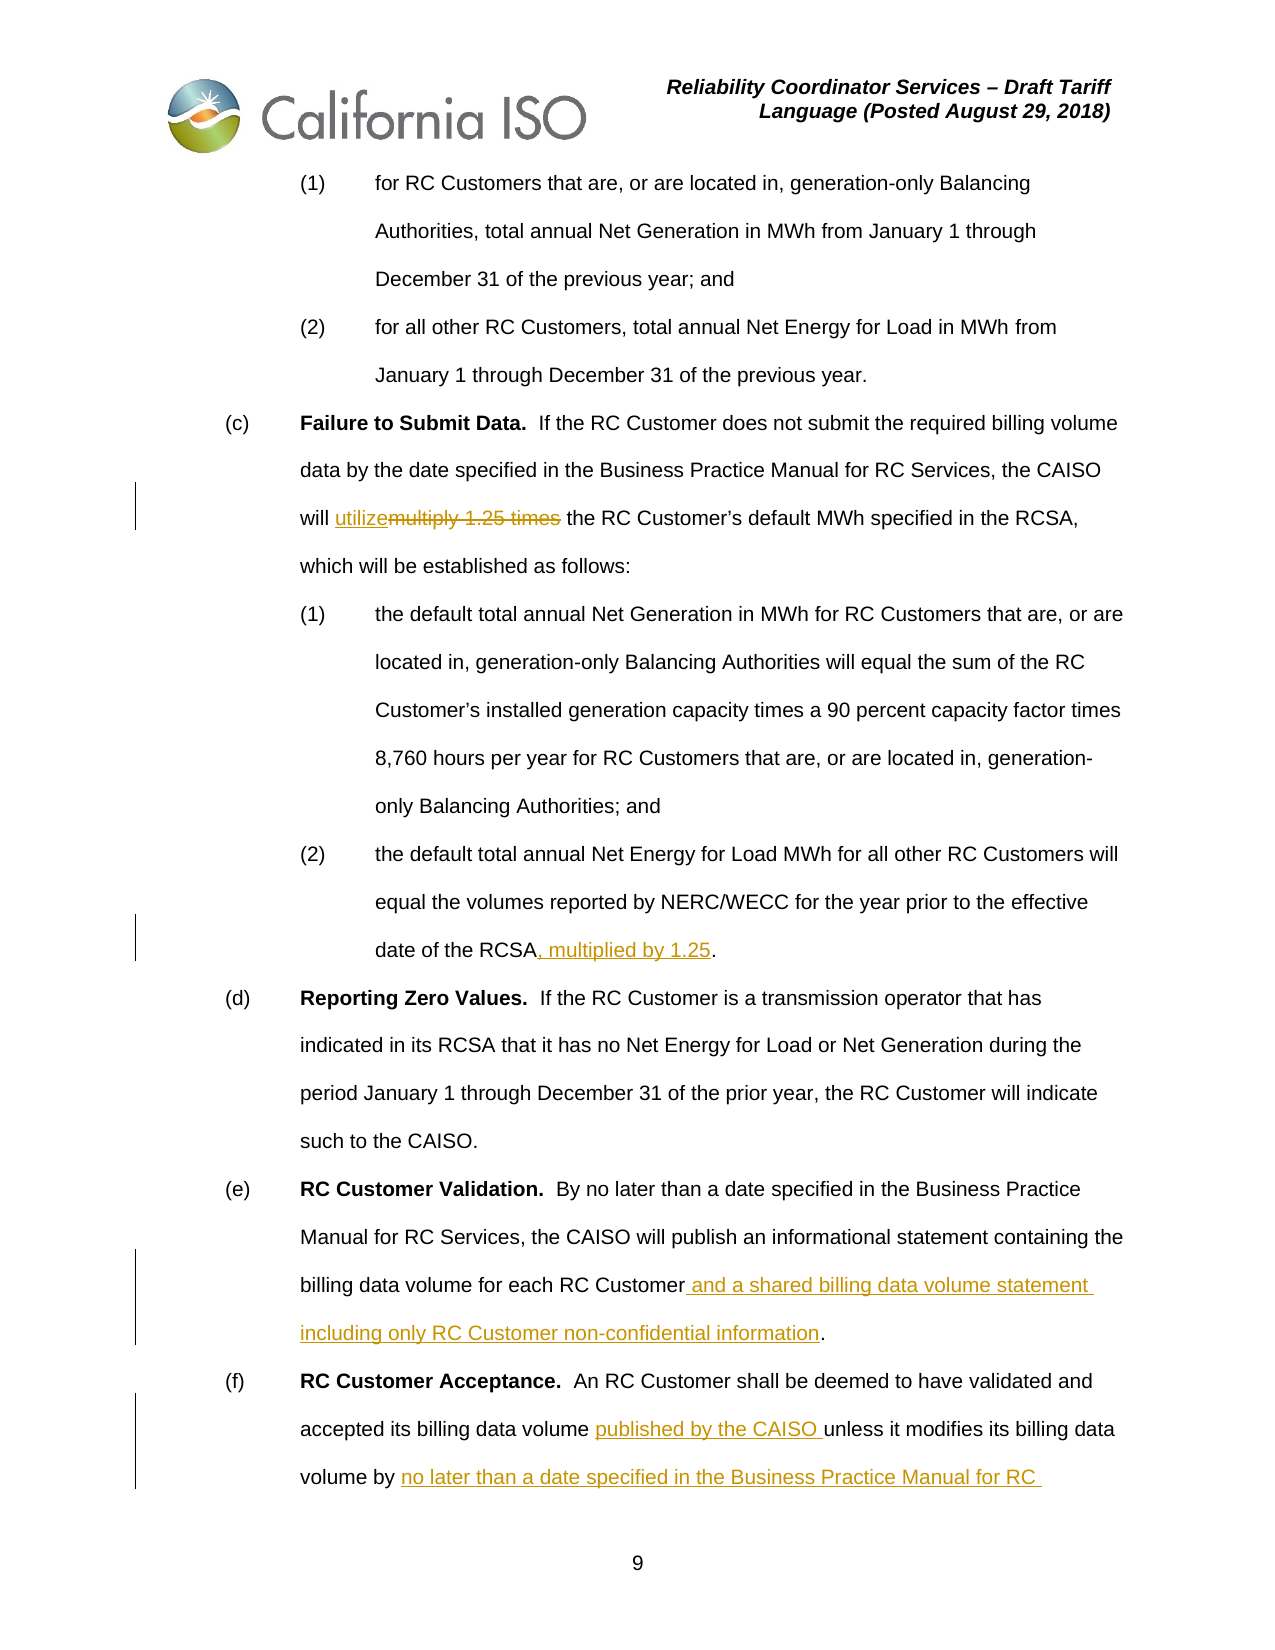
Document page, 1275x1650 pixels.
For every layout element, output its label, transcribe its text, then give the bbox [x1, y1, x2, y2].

text (2) for all other RC Customers, total annual Net Energy for Load in MWh from January 1 through December 31 of the previous year. [300, 314, 1125, 386]
text (1) the default total annual Net Generation in MWh for RC Customers that are, or are located in, generation-only Balancing Authorities will equal the sum of the RC Customer’s installed generation capacity times a 90 percent capacity factor times 8,760 hours per year for RC Customers that are, or are located in, generation-only Balancing Authorities; and [300, 602, 1125, 818]
text (c) Failure to Submit Data. If the RC Customer does not submit the required billing volume data by the date specified in the Business Practice Manual for RC Services, the CAISO will the RC Customer’s default MWh specified in the RCSA, which will be established as follows: [225, 410, 1125, 578]
picture [161, 75, 591, 156]
text (1) for RC Customers that are, or are located in, generation-only Balancing Authorities, total annual Net Generation in MWh from January 1 through December 31 of the previous year; and [300, 171, 1125, 291]
text (2) the default total annual Net Energy for Load MWh for all other RC Customers will equal the volumes reported by NERC/WECC for the year prior to the effective date of the RCSA. [300, 842, 1125, 961]
text (d) Reporting Zero Values. If the RC Customer is a transmission operator that has indicated in its RCSA that it has no Net Energy for Load or Net Generation during the period January 1 through December 31 of the prior year, the RC Customer will indicate such to the CAISO. [225, 985, 1125, 1153]
text (e) RC Customer Validation. By no later than a date specified in the Business Practice Manual for RC Services, the CAISO will publish an informational statement containing the billing data volume for each RC Customer. [225, 1177, 1125, 1345]
